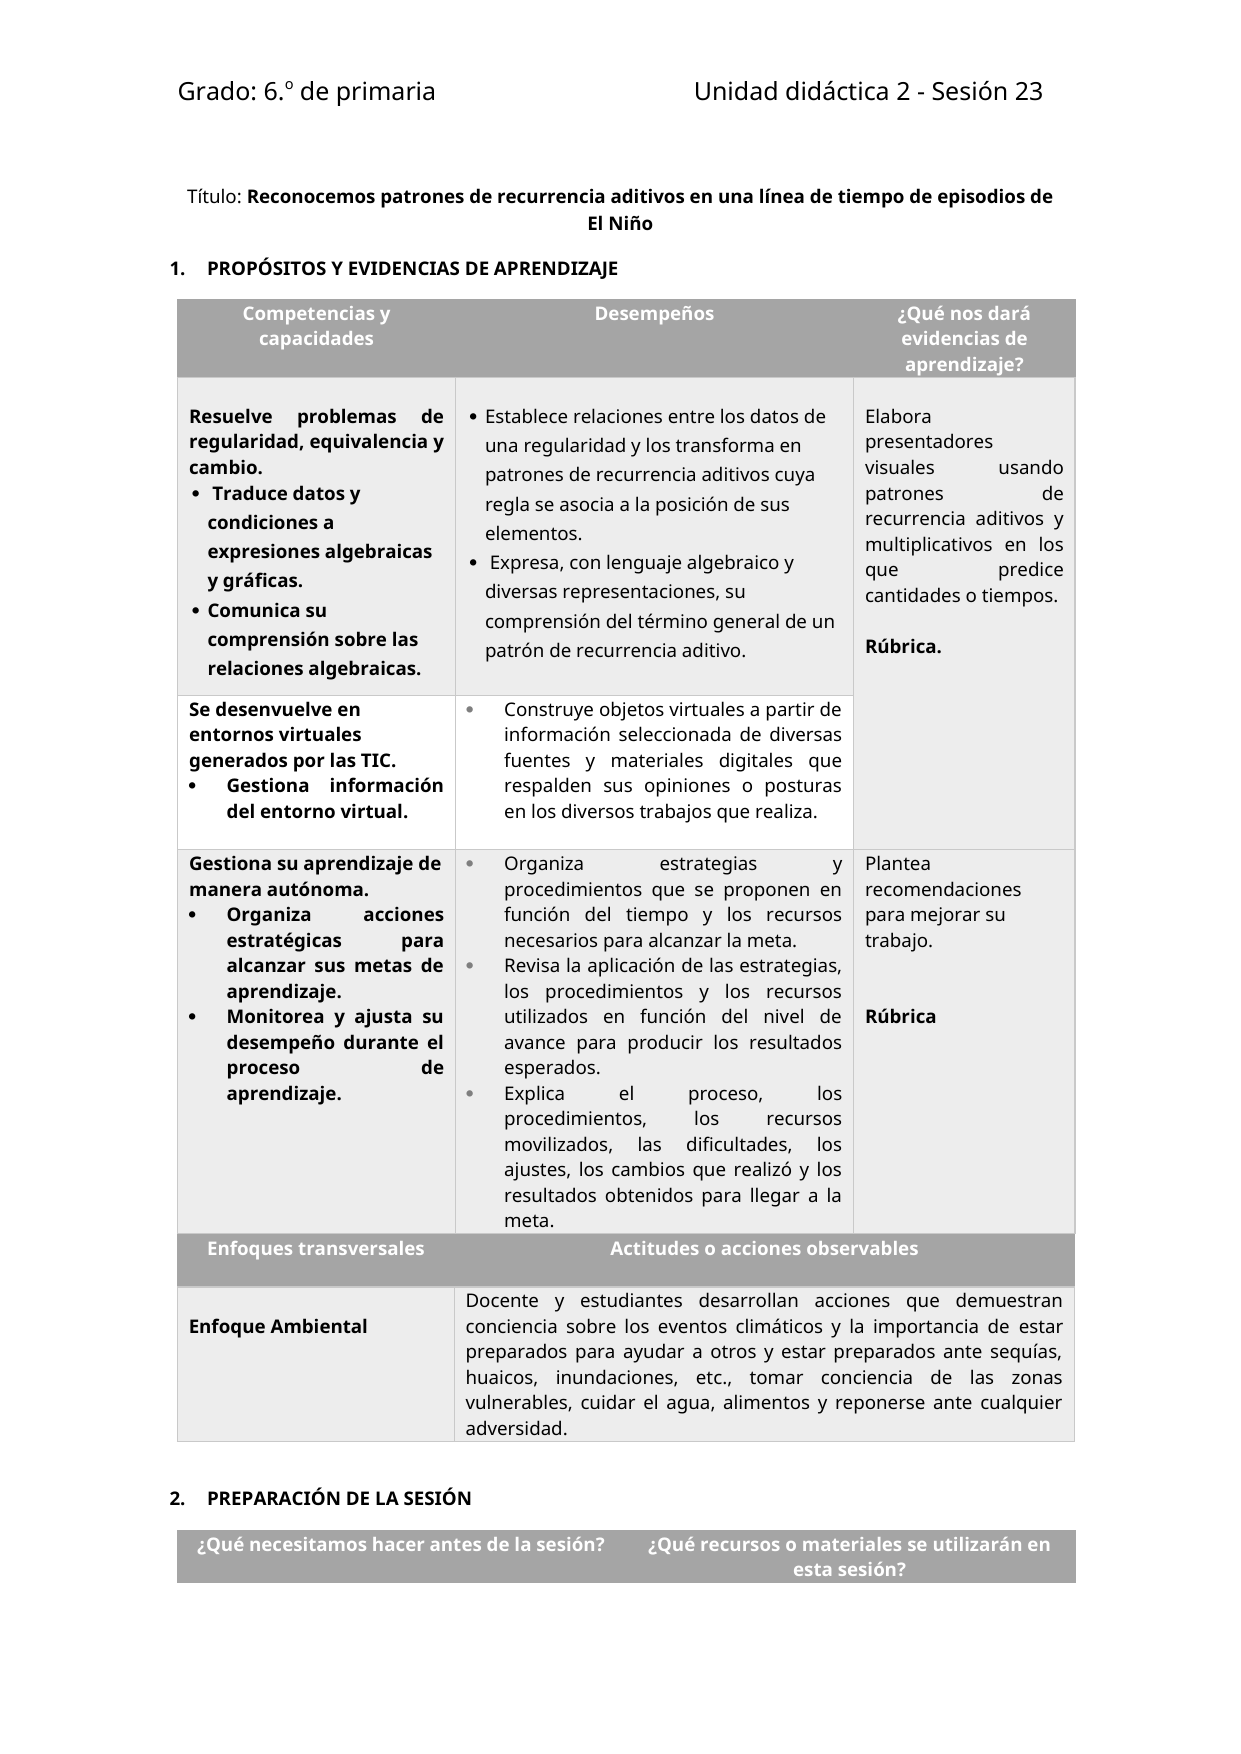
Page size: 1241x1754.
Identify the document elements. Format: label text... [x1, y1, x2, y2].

table_cell Establece relaciones entre los datos de una regularidad y los transforma en patrones de recurrencia aditivos cuya regla se asocia a la posición de sus elementos. Expresa, con lenguaje algebraico y diversas representaciones, su comprensión del término general de un patrón de recurrencia aditivo. [456, 378, 853, 695]
table_cell Gestiona su aprendizaje de manera autónoma. Organiza acciones estratégicas para alcanzar sus metas de aprendizaje. Monitorea y ajusta su desempeño durante el proceso de aprendizaje. [178, 850, 455, 1233]
table_cell Se desenvuelve en entornos virtuales generados por las TIC. Gestiona información del entorno virtual. [178, 696, 455, 849]
table_cell Organiza estrategias y procedimientos que se proponen en función del tiempo y los recursos necesarios para alcanzar la meta. Revisa la aplicación de las estrategias, los procedimientos y los recursos utilizados en función del nivel de avance para producir los resultados esperados. Explica el proceso, los procedimientos, los recursos movilizados, las dificultades, los ajustes, los cambios que realizó y los resultados obtenidos para llegar a la meta. [456, 850, 853, 1233]
table_header Competencias y capacidades [178, 300, 455, 377]
table_header ¿Qué recursos o materiales se utilizarán en esta sesión? [624, 1531, 1074, 1582]
table_cell Plantea recomendaciones para mejorar su trabajo. Rúbrica [854, 850, 1074, 1233]
table_header ¿Qué necesitamos hacer antes de la sesión? [178, 1531, 623, 1582]
table_cell Docente y estudiantes desarrollan acciones que demuestran conciencia sobre los eventos climáticos y la importancia de estar preparados para ayudar a otros y estar preparados ante sequías, huaicos, inundaciones, etc., tomar conciencia de las zonas vulnerables, cuidar el agua, alimentos y reponerse ante cualquier adversidad. [455, 1288, 1074, 1441]
table_cell Resuelve problemas de regularidad, equivalencia y cambio. Traduce datos y condiciones a expresiones algebraicas y gráficas. Comunica su comprensión sobre las relaciones algebraicas. [178, 378, 455, 695]
text Título: Reconocemos patrones de recurrencia aditivos en una línea de tiempo de episodios de El Niño [177, 183, 1063, 236]
table_cell Elabora presentadores visuales usando patrones de recurrencia aditivos y multiplicativos en los que predice cantidades o tiempos. Rúbrica. [854, 378, 1074, 849]
table_cell Construye objetos virtuales a partir de información seleccionada de diversas fuentes y materiales digitales que respalden sus opiniones o posturas en los diversos trabajos que realiza. [456, 696, 853, 849]
list PROPÓSITOS Y EVIDENCIAS DE APRENDIZAJE [169, 255, 1063, 280]
list PREPARACIÓN DE LA SESIÓN [169, 1486, 1063, 1511]
table_header Actitudes o acciones observables [455, 1235, 1074, 1286]
table_header Desempeños [456, 300, 853, 377]
table_header ¿Qué nos dará evidencias de aprendizaje? [854, 300, 1074, 377]
table_header Enfoques transversales [178, 1235, 454, 1286]
table_cell Enfoque Ambiental [178, 1288, 454, 1441]
